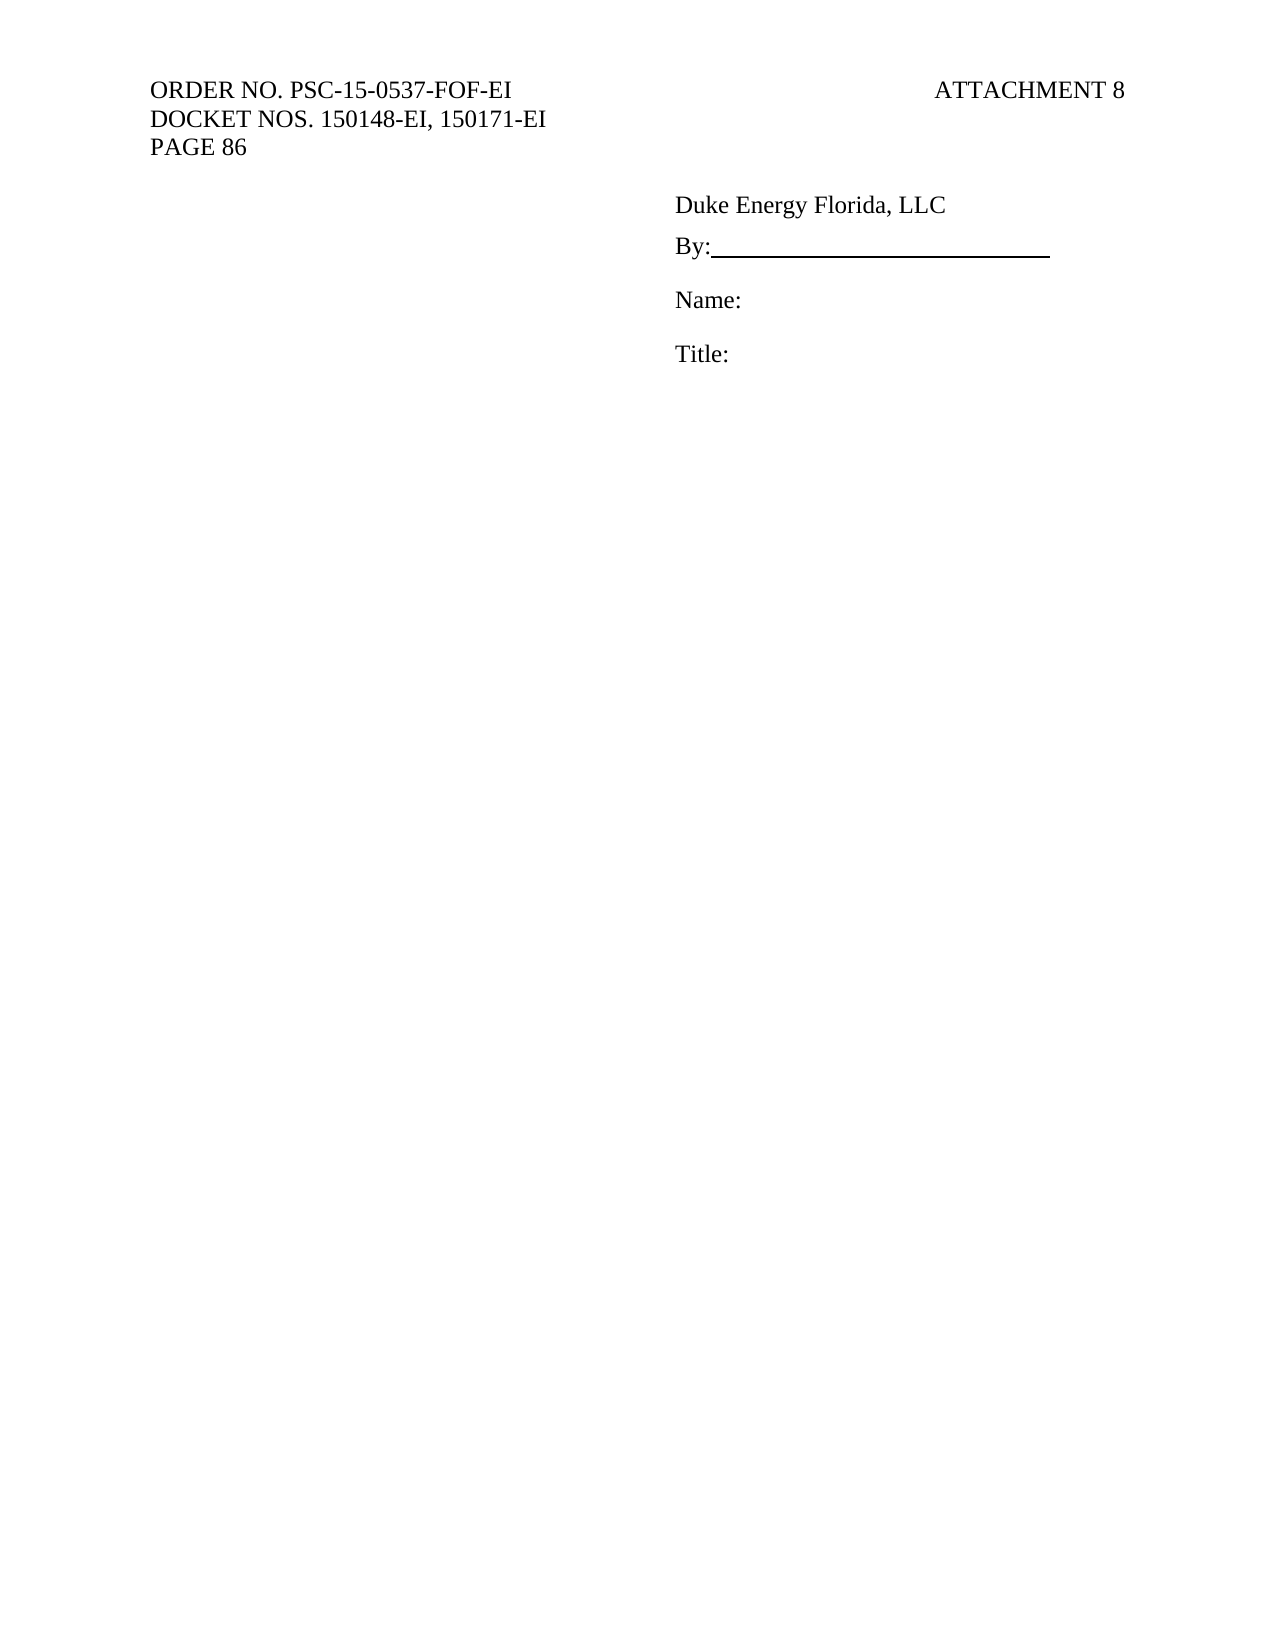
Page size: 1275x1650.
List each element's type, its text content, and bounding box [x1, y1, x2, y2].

text Name: [600, 285, 1125, 314]
text By: [600, 231, 1125, 260]
text Title: [600, 339, 1125, 367]
text Duke Energy Florida, LLC [600, 190, 1125, 219]
